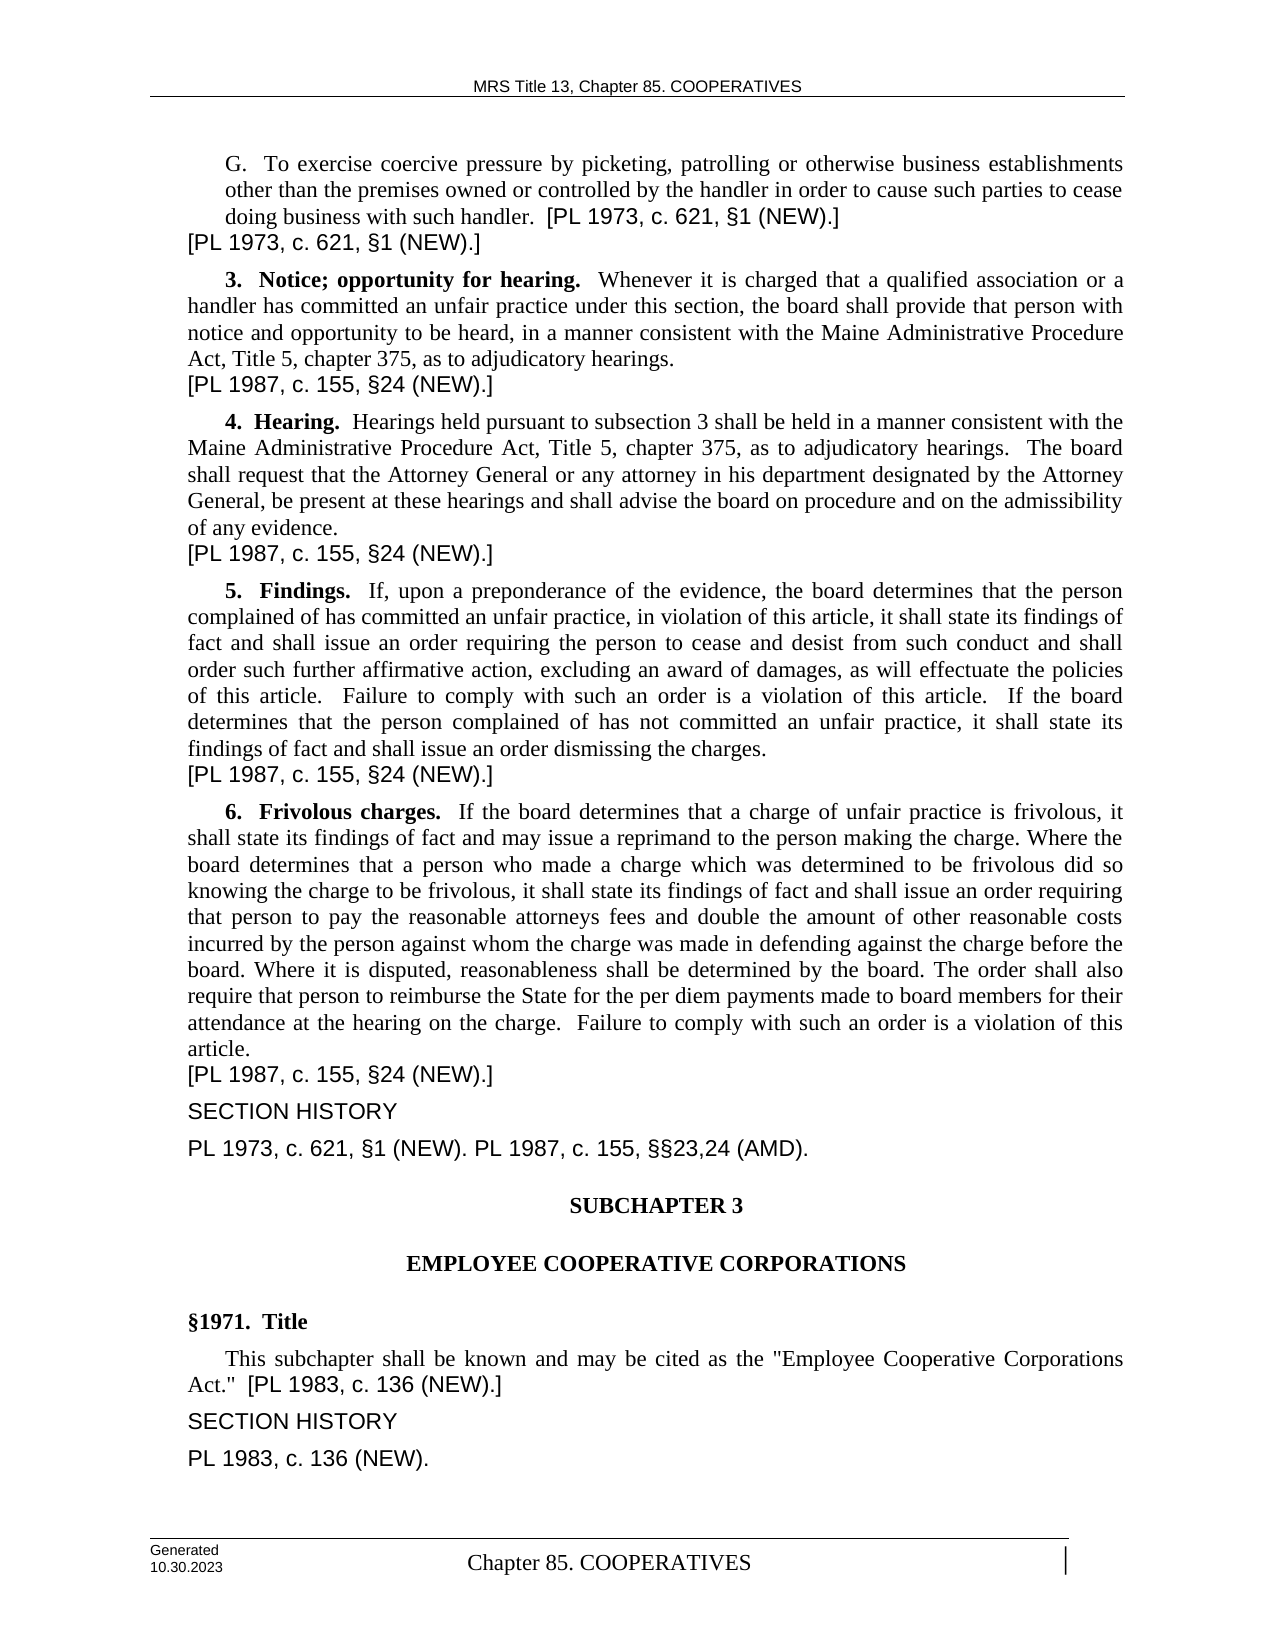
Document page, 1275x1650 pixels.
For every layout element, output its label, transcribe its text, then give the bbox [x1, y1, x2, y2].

text PL 1973, c. 621, §1 (NEW). PL 1987, c. 155, §§23,24 (AMD). [187, 1135, 1125, 1161]
text EMPLOYEE COOPERATIVE CORPORATIONS [187, 1250, 1125, 1277]
text SECTION HISTORY [187, 1098, 1125, 1124]
text [PL 1987, c. 155, §24 (NEW).] [187, 540, 1125, 566]
text [PL 1987, c. 155, §24 (NEW).] [187, 1061, 1125, 1088]
text §1971. Title [187, 1308, 1125, 1334]
text [PL 1987, c. 155, §24 (NEW).] [187, 761, 1125, 787]
text SECTION HISTORY [187, 1408, 1125, 1434]
text PL 1983, c. 136 (NEW). [187, 1444, 1125, 1471]
text 4. Hearing. Hearings held pursuant to subsection 3 shall be held in a manner consistent with the Maine Administrative Procedure Act, Title 5, chapter 375, as to adjudicatory hearings. The board shall request that the Attorney General or any attorney in his department designated by the Attorney General, be present at these hearings and shall advise the board on procedure and on the admissibility of any evidence. [187, 408, 1125, 540]
text This subchapter shall be known and may be cited as the "Employee Cooperative Corporations Act." [PL 1983, c. 136 (NEW).] [187, 1344, 1125, 1397]
text SUBCHAPTER 3 [187, 1193, 1125, 1219]
text [PL 1987, c. 155, §24 (NEW).] [187, 371, 1125, 398]
text 5. Findings. If, upon a preponderance of the evidence, the board determines that the person complained of has committed an unfair practice, in violation of this article, it shall state its findings of fact and shall issue an order requiring the person to cease and desist from such conduct and shall order such further affirmative action, excluding an award of damages, as will effectuate the policies of this article. Failure to comply with such an order is a violation of this article. If the board determines that the person complained of has not committed an unfair practice, it shall state its findings of fact and shall issue an order dismissing the charges. [187, 577, 1125, 761]
text G. To exercise coercive pressure by picketing, patrolling or otherwise business establishments other than the premises owned or controlled by the handler in order to cause such parties to cease doing business with such handler. [PL 1973, c. 621, §1 (NEW).] [225, 150, 1125, 229]
text [PL 1973, c. 621, §1 (NEW).] [187, 229, 1125, 256]
text 3. Notice; opportunity for hearing. Whenever it is charged that a qualified association or a handler has committed an unfair practice under this section, the board shall provide that person with notice and opportunity to be heard, in a manner consistent with the Maine Administrative Procedure Act, Title 5, chapter 375, as to adjudicatory hearings. [187, 266, 1125, 371]
text 6. Frivolous charges. If the board determines that a charge of unfair practice is frivolous, it shall state its findings of fact and may issue a reprimand to the person making the charge. Where the board determines that a person who made a charge which was determined to be frivolous did so knowing the charge to be frivolous, it shall state its findings of fact and shall issue an order requiring that person to pay the reasonable attorneys fees and double the amount of other reasonable costs incurred by the person against whom the charge was made in defending against the charge before the board. Where it is disputed, reasonableness shall be determined by the board. The order shall also require that person to reimburse the State for the per diem payments made to board members for their attendance at the hearing on the charge. Failure to comply with such an order is a violation of this article. [187, 798, 1125, 1061]
